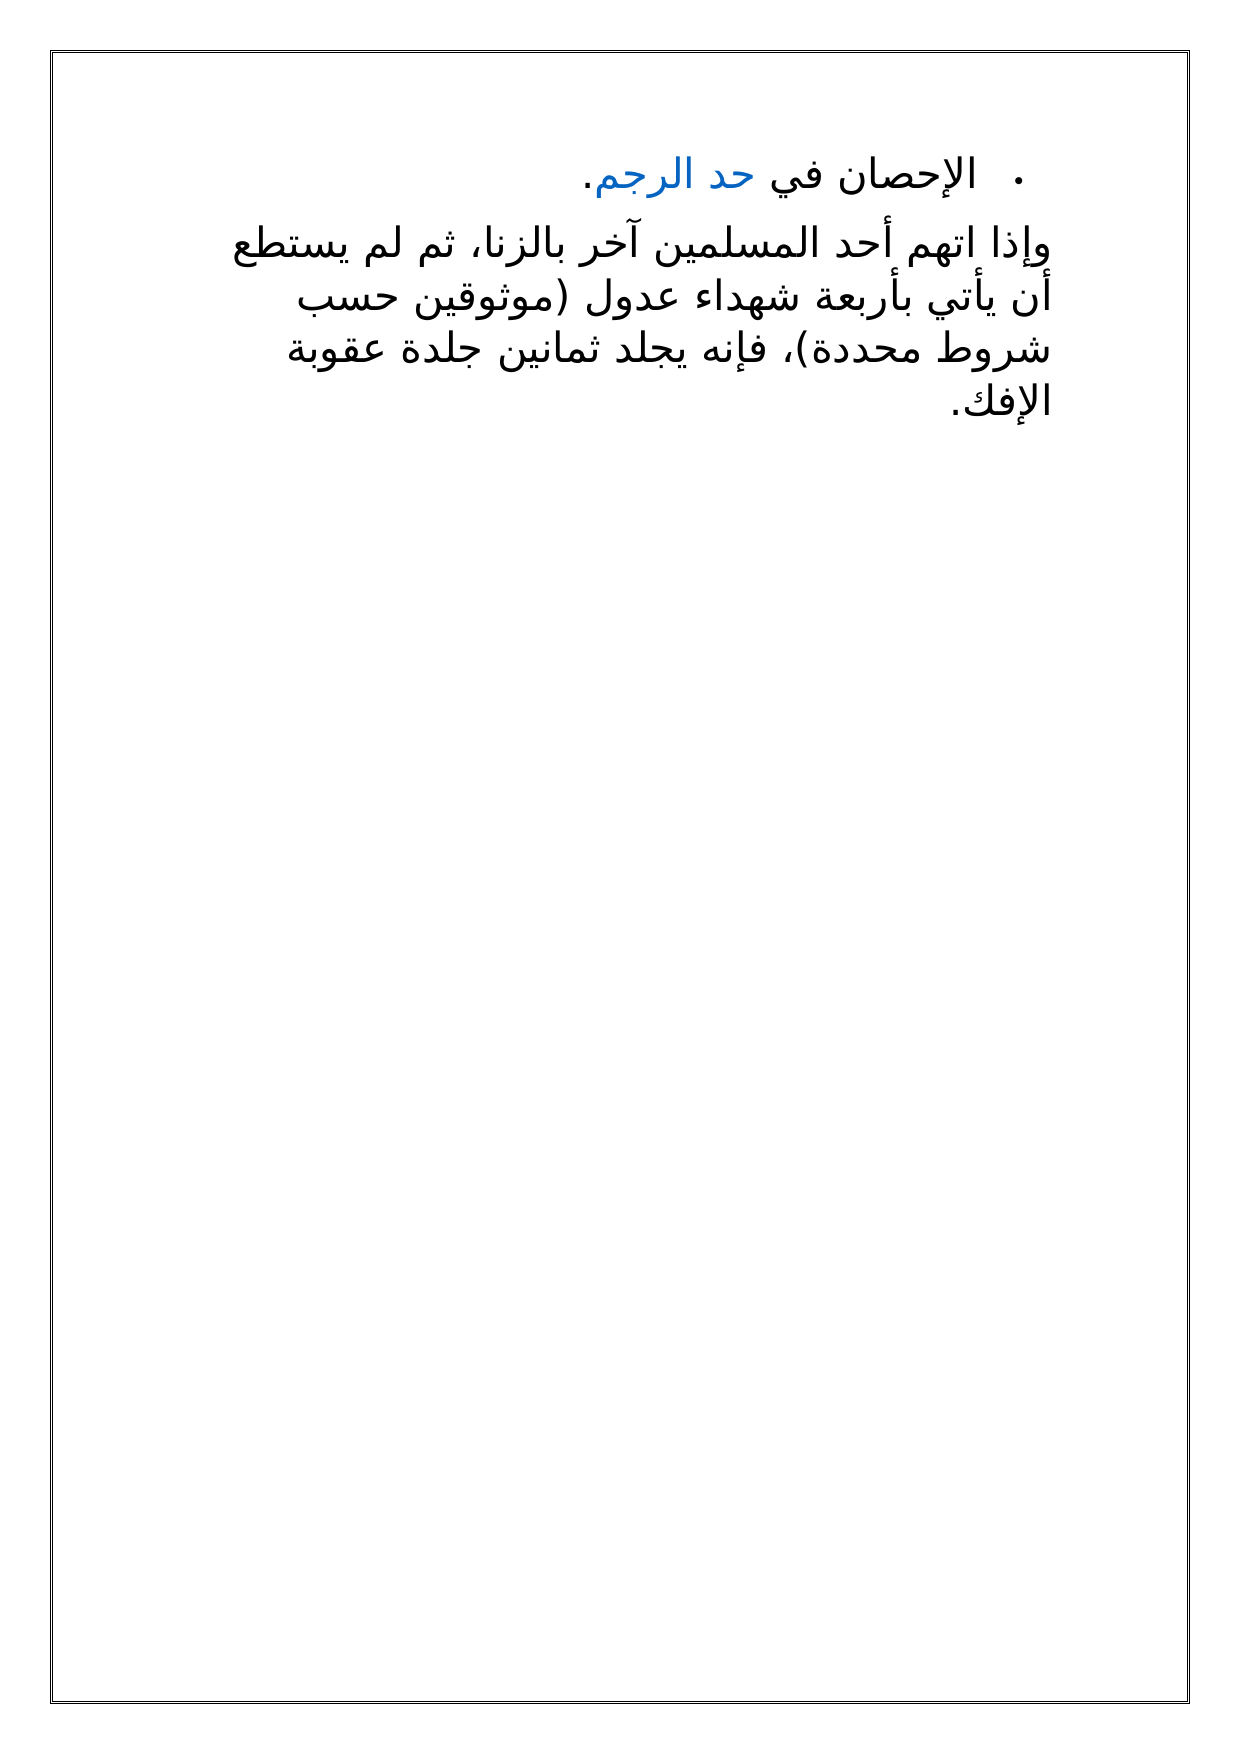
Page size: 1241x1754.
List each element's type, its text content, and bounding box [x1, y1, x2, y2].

list الإحصان في حد الرجم. [187, 150, 1015, 198]
text وإذا اتهم أحد المسلمين آخر بالزنا، ثم لم يستطع أن يأتي بأربعة شهداء عدول (موثوقين حسب شروط محددة)، فإنه يجلد ثمانين جلدة عقوبة الإفك. [187, 219, 1053, 425]
